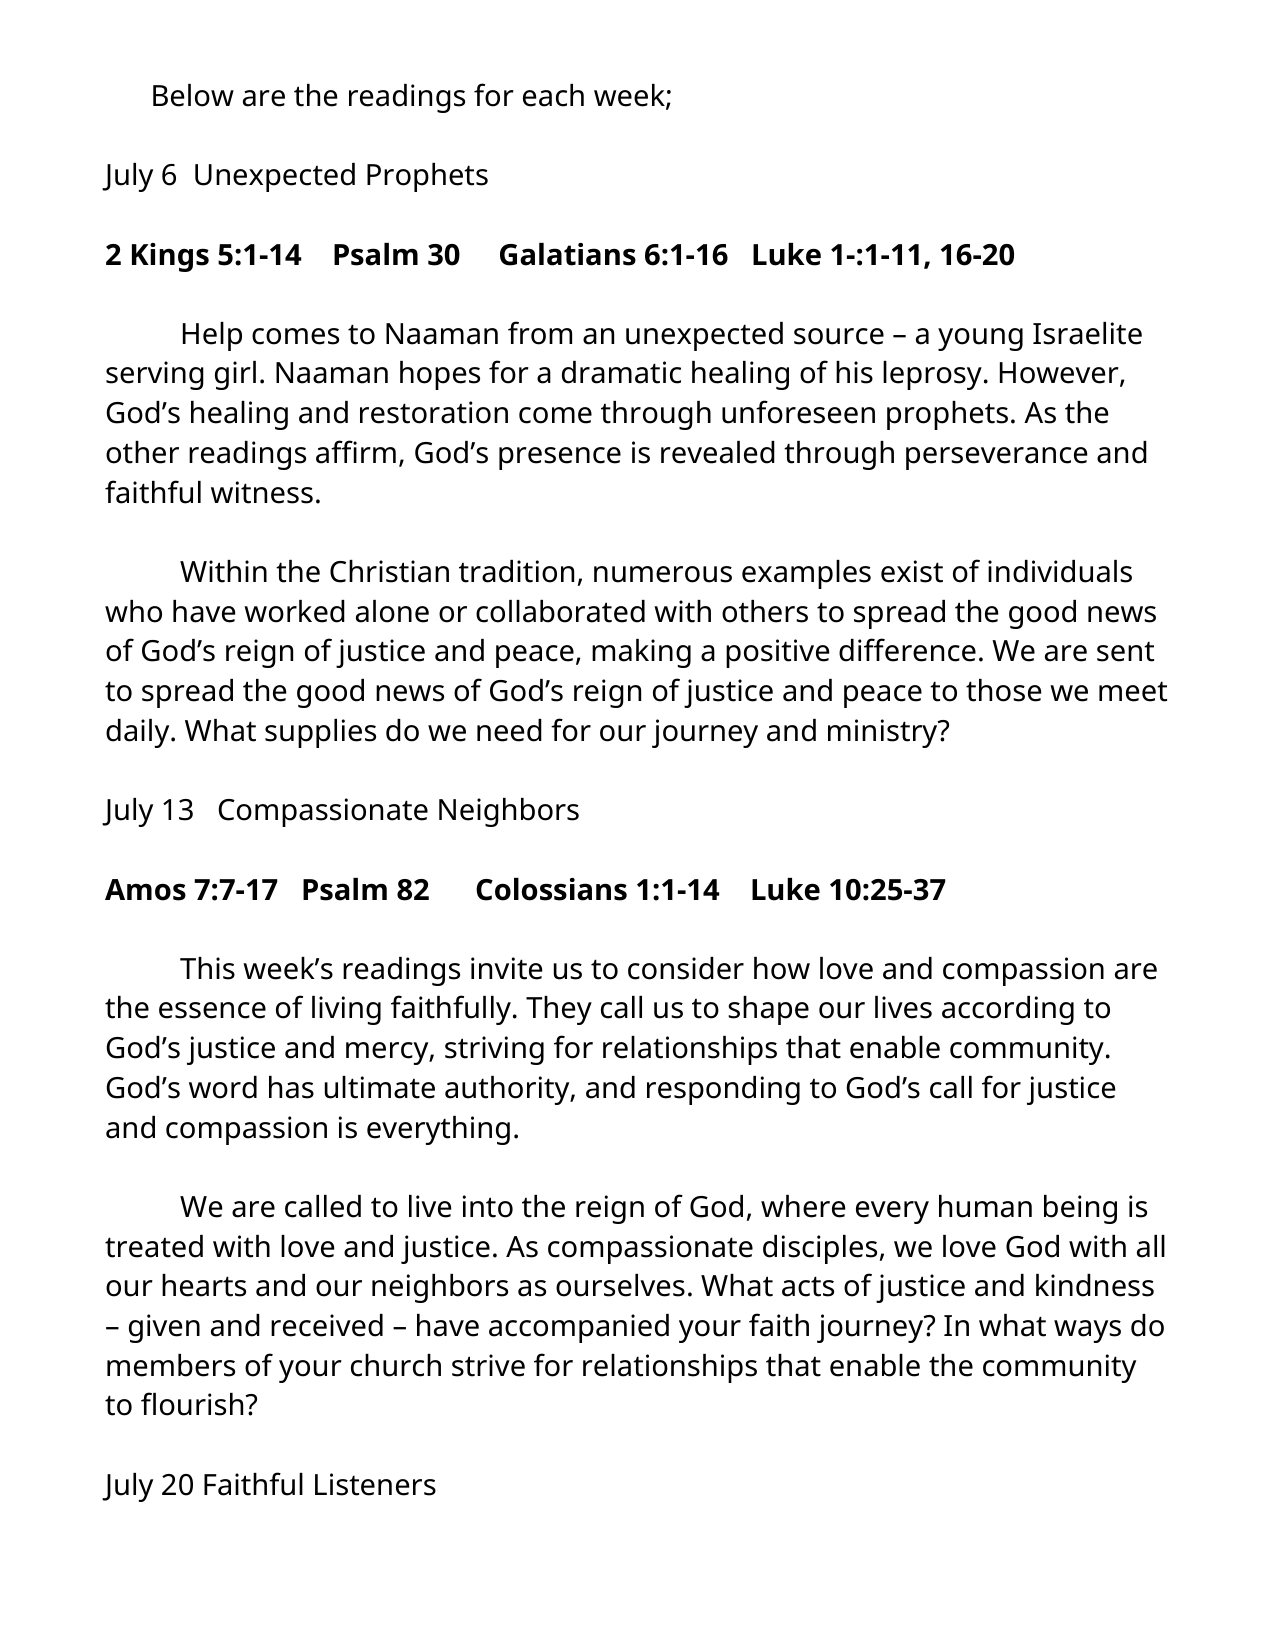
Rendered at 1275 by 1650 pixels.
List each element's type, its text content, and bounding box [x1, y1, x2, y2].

text Within the Christian tradition, numerous examples exist of individuals who have worked alone or collaborated with others to spread the good news of God’s reign of justice and peace, making a positive difference. We are sent to spread the good news of God’s reign of justice and peace to those we meet daily. What supplies do we need for our journey and ministry? [105, 551, 1170, 750]
text This week’s readings invite us to consider how love and compassion are the essence of living faithfully. They call us to shape our lives according to God’s justice and mercy, striving for relationships that enable community. God’s word has ultimate authority, and responding to God’s call for justice and compassion is everything. [105, 948, 1170, 1147]
text Below are the readings for each week; [105, 75, 1170, 115]
text July 13 Compassionate Neighbors [105, 789, 1170, 829]
text We are called to live into the reign of God, where every human being is treated with love and justice. As compassionate disciples, we love God with all our hearts and our neighbors as ourselves. What acts of justice and kindness – given and received – have accompanied your faith journey? In what ways do members of your church strive for relationships that enable the community to flourish? [105, 1186, 1170, 1424]
text July 6 Unexpected Prophets [105, 154, 1170, 194]
text 2 Kings 5:1-14 Psalm 30 Galatians 6:1-16 Luke 1-:1-11, 16-20 [105, 234, 1170, 273]
text Help comes to Naaman from an unexpected source – a young Israelite serving girl. Naaman hopes for a dramatic healing of his leprosy. However, God’s healing and restoration come through unforeseen prophets. As the other readings affirm, God’s presence is revealed through perseverance and faithful witness. [105, 313, 1170, 512]
text July 20 Faithful Listeners [105, 1464, 1170, 1504]
text Amos 7:7-17 Psalm 82 Colossians 1:1-14 Luke 10:25-37 [105, 869, 1170, 908]
